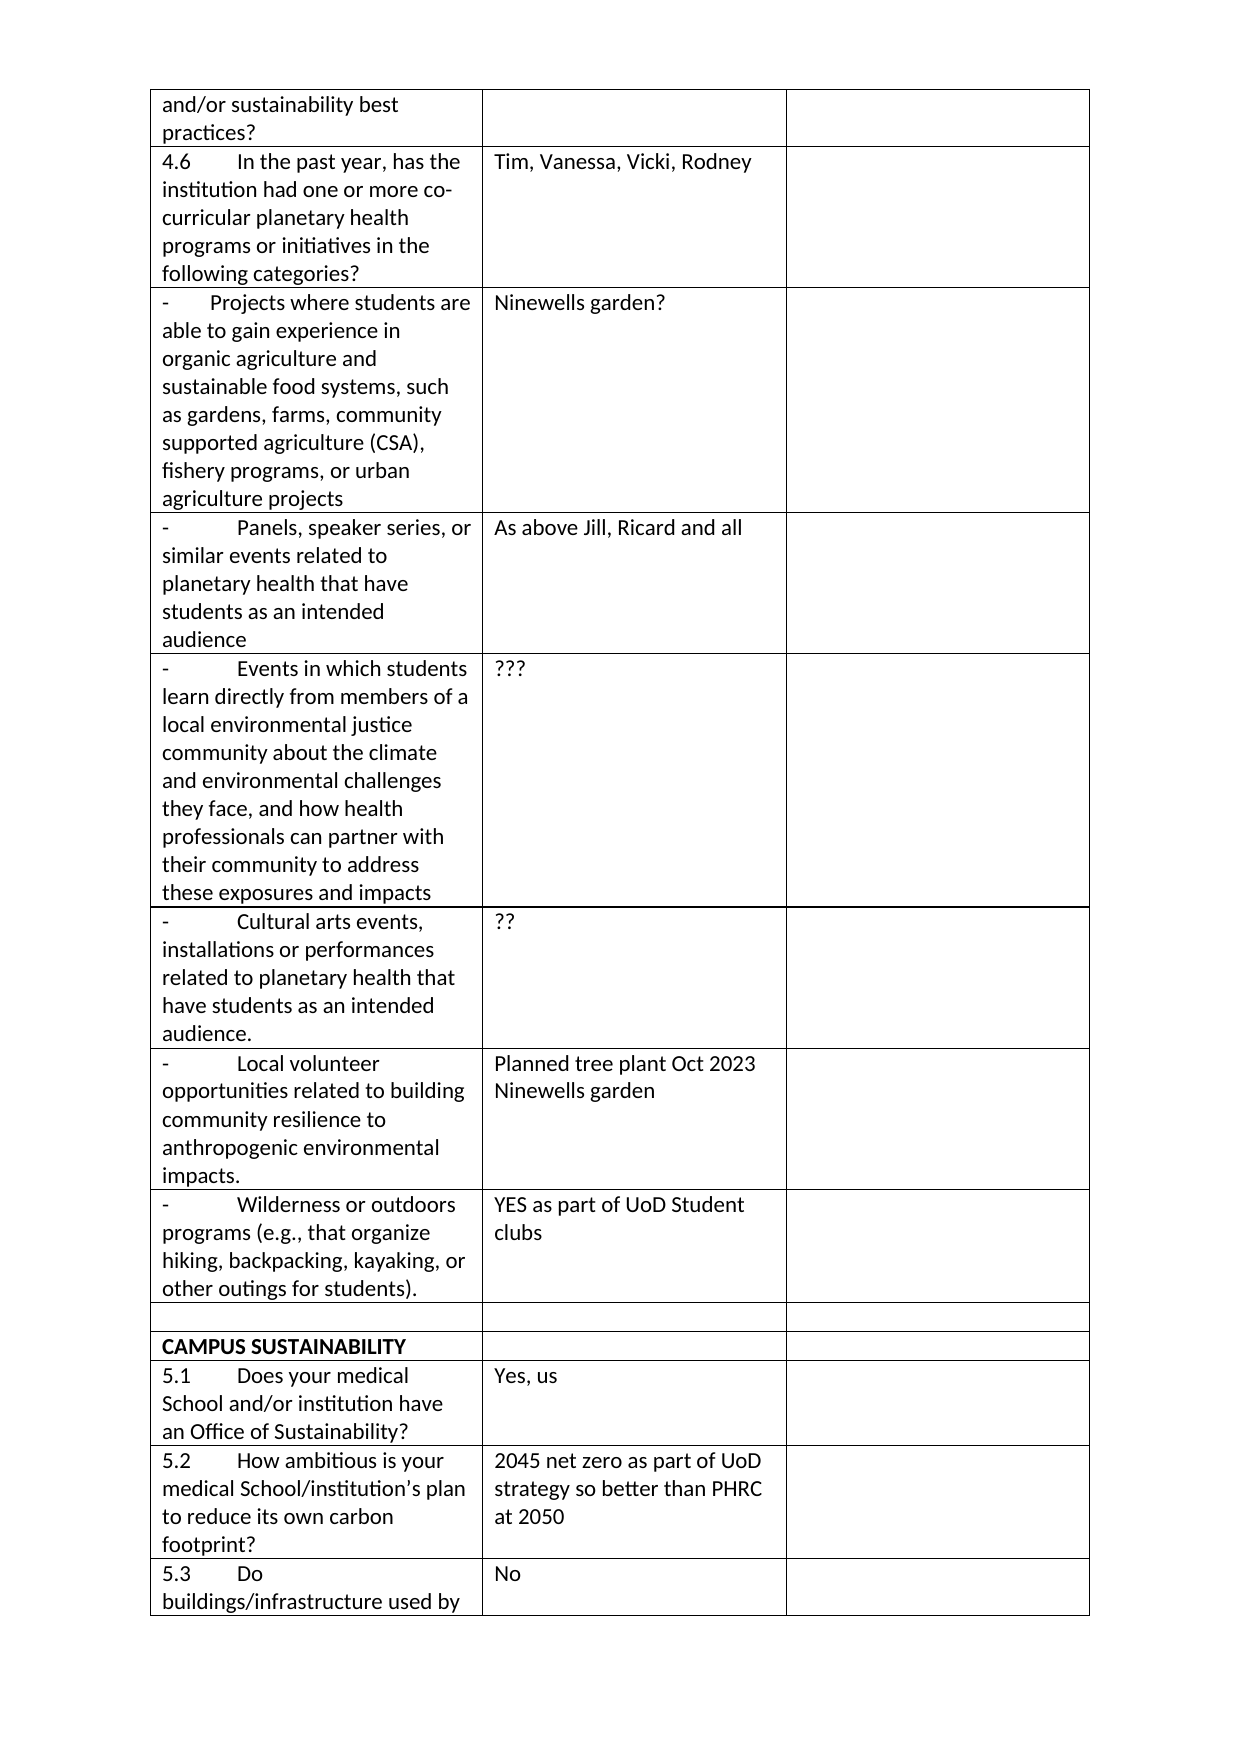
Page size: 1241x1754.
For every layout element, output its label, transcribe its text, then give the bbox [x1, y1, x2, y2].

table_cell ?? [483, 908, 786, 1048]
table_cell [787, 1190, 1089, 1302]
table_cell Ninewells garden? [483, 288, 786, 512]
table_cell - Local volunteer opportunities related to building community resilience to anthropogenic environmental impacts. [151, 1049, 482, 1189]
table_cell [787, 288, 1089, 512]
table_cell [787, 1049, 1089, 1189]
table_cell [787, 513, 1089, 653]
table_cell - Panels, speaker series, or similar events related to planetary health that have students as an intended audience [151, 513, 482, 653]
table_cell - Events in which students learn directly from members of a local environmental justice community about the climate and environmental challenges they face, and how health professionals can partner with their community to address these exposures and impacts [151, 654, 482, 906]
table_cell [483, 1332, 786, 1360]
table_cell 4.6 In the past year, has the institution had one or more co-curricular planetary health programs or initiatives in the following categories? [151, 147, 482, 287]
table_cell [787, 1332, 1089, 1360]
table_cell [483, 1303, 786, 1331]
table_cell As above Jill, Ricard and all [483, 513, 786, 653]
table_cell - Wilderness or outdoors programs (e.g., that organize hiking, backpacking, kayaking, or other outings for students). [151, 1190, 482, 1302]
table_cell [151, 1559, 482, 1615]
table_cell - Cultural arts events, installations or performances related to planetary health that have students as an intended audience. [151, 908, 482, 1048]
table_cell [787, 1303, 1089, 1331]
table_cell - Projects where students are able to gain experience in organic agriculture and sustainable food systems, such as gardens, farms, community supported agriculture (CSA), fishery programs, or urban agriculture projects [151, 288, 482, 512]
table_cell [787, 90, 1089, 146]
table_cell CAMPUS SUSTAINABILITY [151, 1332, 482, 1360]
table_cell 2045 net zero as part of UoD strategy so better than PHRC at 2050 [483, 1446, 786, 1558]
table_cell No [483, 1559, 786, 1615]
table_cell [787, 1361, 1089, 1445]
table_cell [151, 90, 482, 146]
table_cell Yes, us [483, 1361, 786, 1445]
table_cell Tim, Vanessa, Vicki, Rodney [483, 147, 786, 287]
table_cell [151, 1303, 482, 1331]
table_cell YES as part of UoD Student clubs [483, 1190, 786, 1302]
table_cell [483, 90, 786, 146]
table_cell [787, 908, 1089, 1048]
table_cell [787, 147, 1089, 287]
table_cell Planned tree plant Oct 2023 Ninewells garden [483, 1049, 786, 1189]
table_cell [787, 654, 1089, 906]
table_cell [787, 1559, 1089, 1615]
table_cell [787, 1446, 1089, 1558]
table_cell 5.1 Does your medical School and/or institution have an Office of Sustainability? [151, 1361, 482, 1445]
table_cell 5.2 How ambitious is your medical School/institution’s plan to reduce its own carbon footprint? [151, 1446, 482, 1558]
table_cell ??? [483, 654, 786, 906]
